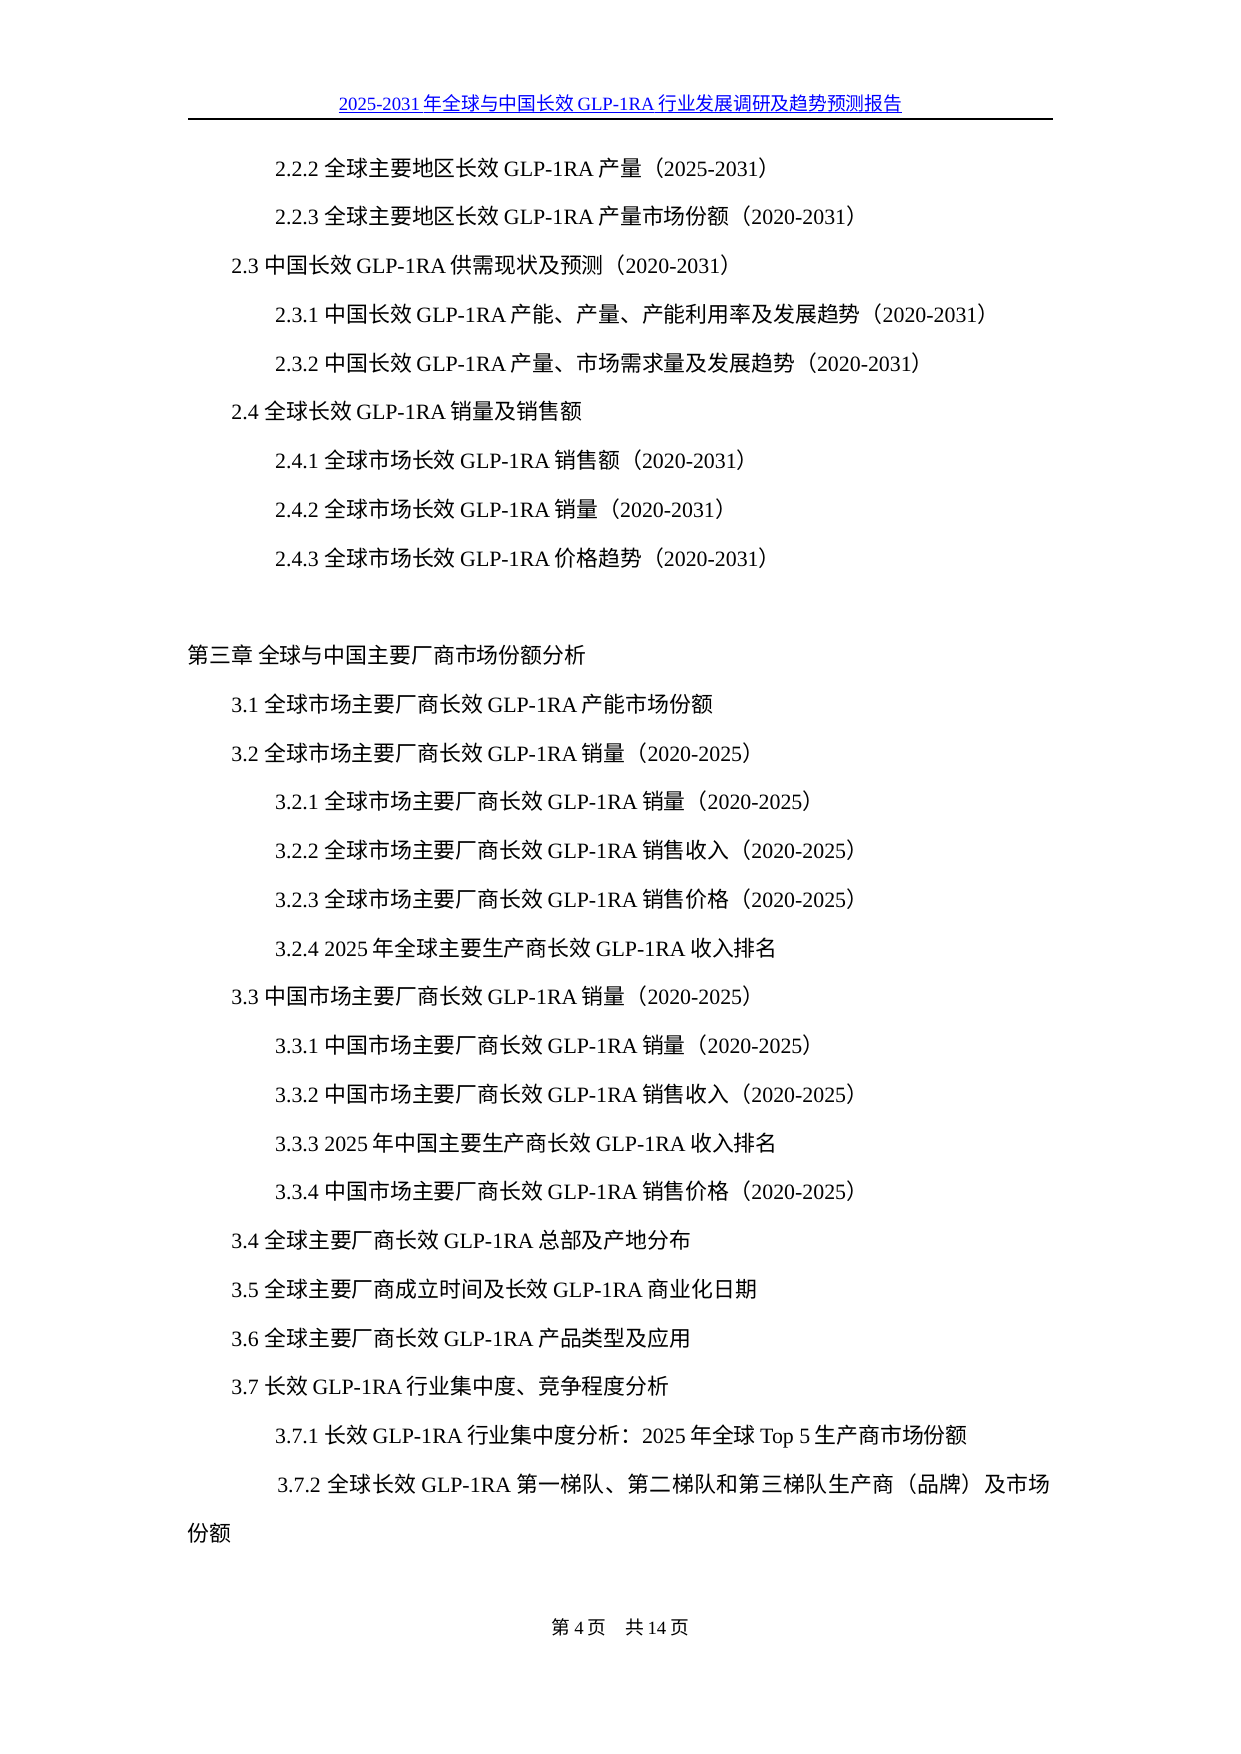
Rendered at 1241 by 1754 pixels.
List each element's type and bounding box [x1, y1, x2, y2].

text [187, 150, 1053, 1548]
